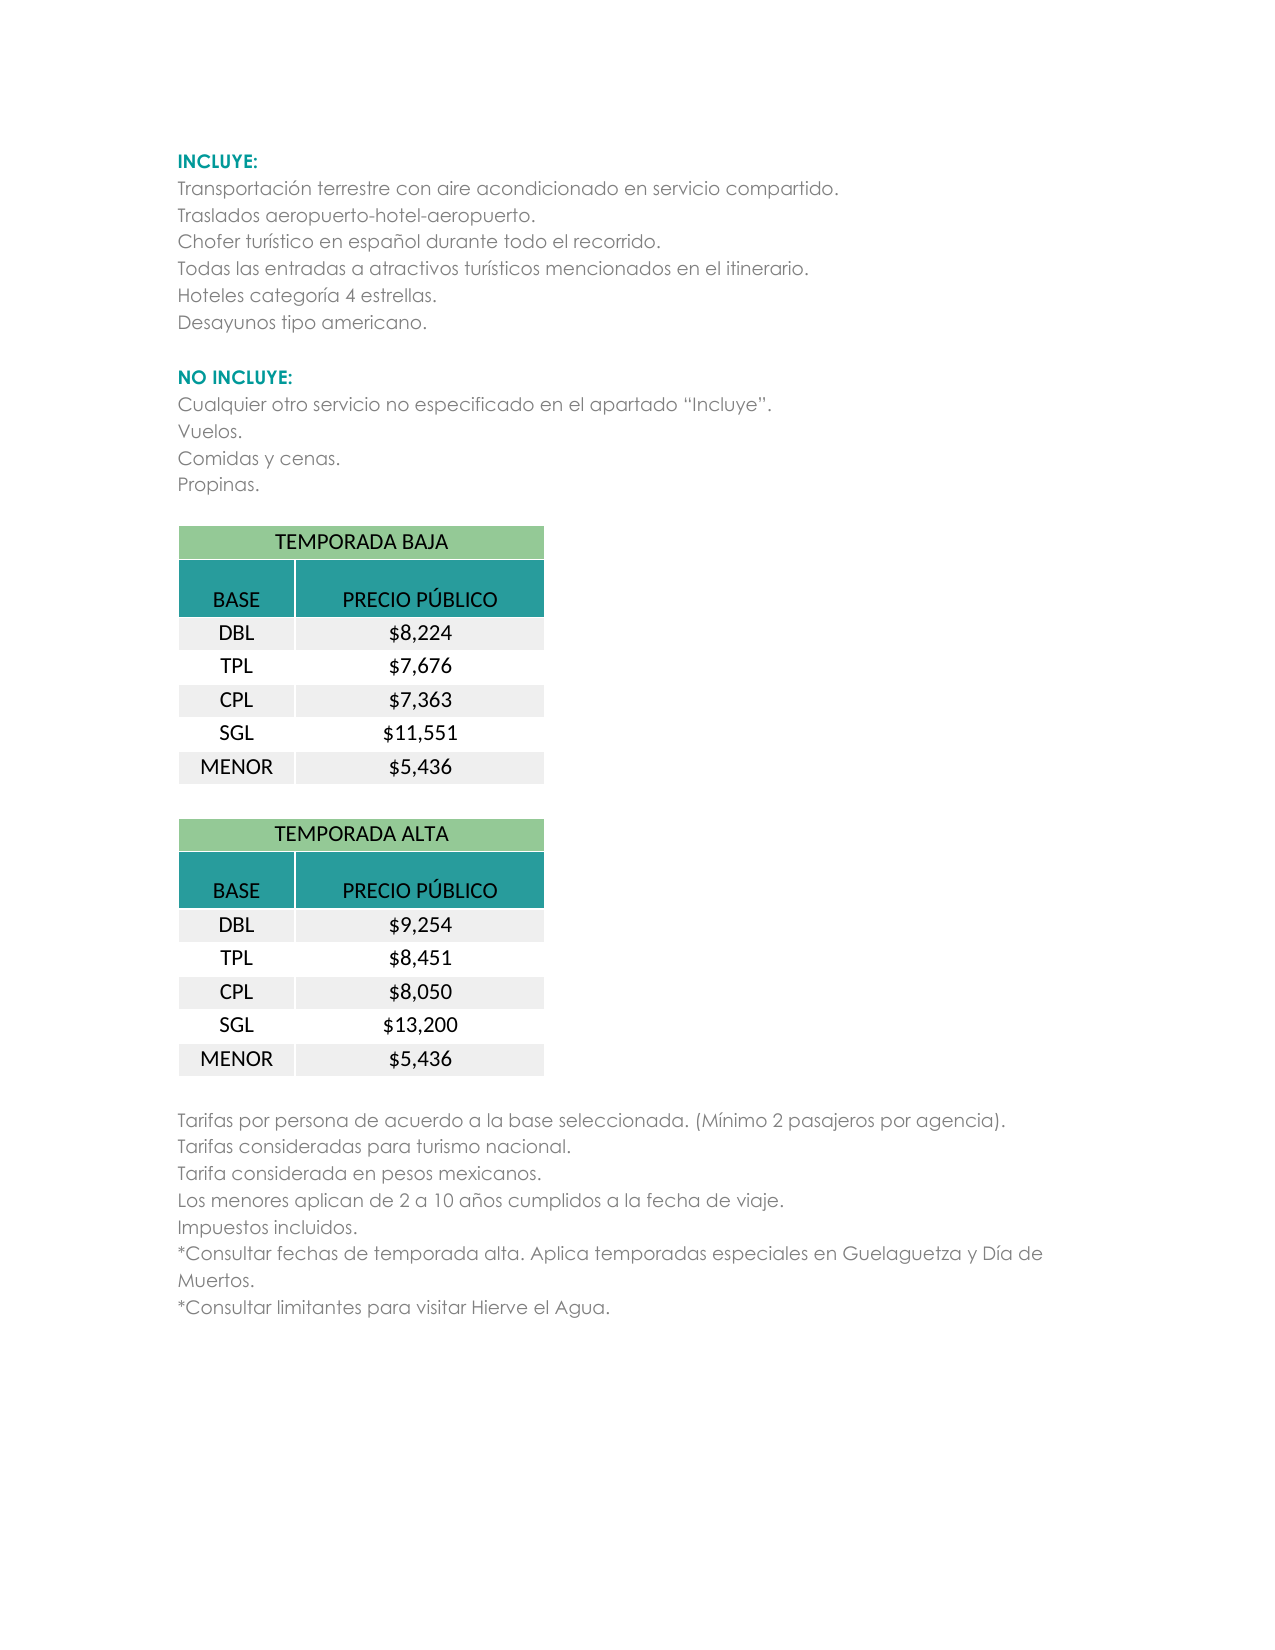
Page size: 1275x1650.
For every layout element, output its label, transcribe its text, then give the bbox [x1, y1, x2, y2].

text Los menores aplican de 2 a 10 años cumplidos a la fecha de viaje. [177, 1186, 1098, 1213]
text Impuestos incluidos. [177, 1213, 1098, 1240]
text Traslados aeropuerto-hotel-aeropuerto. [177, 201, 1098, 228]
text NO INCLUYE: [177, 364, 1098, 391]
text Hoteles categoría 4 estrellas. [177, 281, 1098, 308]
text Desayunos tipo americano. [177, 308, 1098, 335]
text Tarifa considerada en pesos mexicanos. [177, 1159, 1098, 1186]
text Propinas. [177, 471, 1098, 498]
text Chofer turístico en español durante todo el recorrido. [177, 228, 1098, 255]
text Cualquier otro servicio no especificado en el apartado “Incluye”. [177, 391, 1098, 417]
text Tarifas consideradas para turismo nacional. [177, 1133, 1098, 1159]
text *Consultar limitantes para visitar Hierve el Agua. [177, 1293, 1098, 1320]
text Transportación terrestre con aire acondicionado en servicio compartido. [177, 174, 1098, 201]
text Todas las entradas a atractivos turísticos mencionados en el itinerario. [177, 255, 1098, 281]
text Comidas y cenas. [177, 444, 1098, 471]
text Vuelos. [177, 417, 1098, 444]
text *Consultar fechas de temporada alta. Aplica temporadas especiales en Guelaguetza y Día de Muertos. [177, 1240, 1098, 1293]
text Tarifas por persona de acuerdo a la base seleccionada. (Mínimo 2 pasajeros por agencia). [177, 1106, 1098, 1133]
text INCLUYE: [177, 148, 1098, 174]
